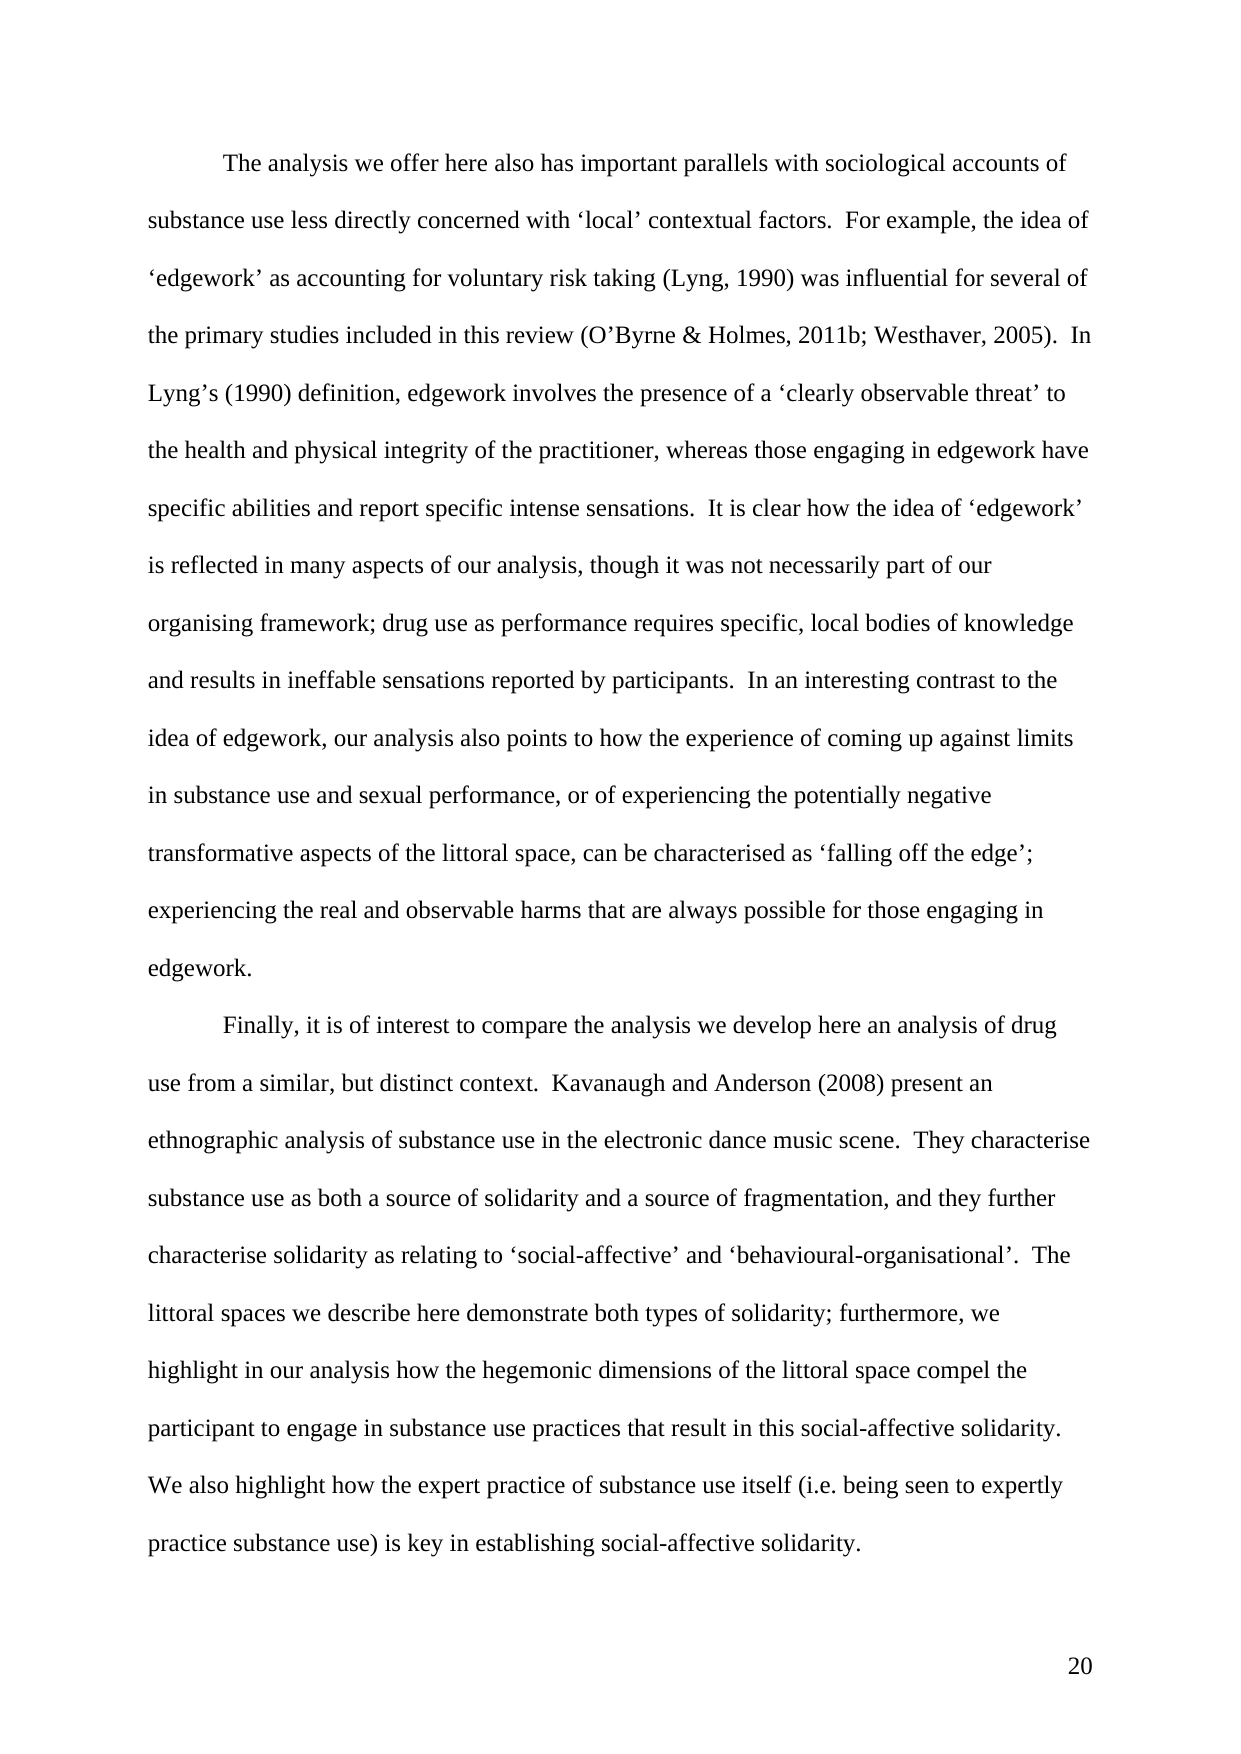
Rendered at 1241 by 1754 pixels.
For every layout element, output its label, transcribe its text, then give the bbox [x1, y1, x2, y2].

text Finally, it is of interest to compare the analysis we develop here an analysis of drug use from a similar, but distinct context. Kavanaugh and Anderson (2008) present an ethnographic analysis of substance use in the electronic dance music scene. They characterise substance use as both a source of solidarity and a source of fragmentation, and they further characterise solidarity as relating to ‘social-affective’ and ‘behavioural-organisational’. The littoral spaces we describe here demonstrate both types of solidarity; furthermore, we highlight in our analysis how the hegemonic dimensions of the littoral space compel the participant to engage in substance use practices that result in this social-affective solidarity. We also highlight how the expert practice of substance use itself (i.e. being seen to expertly practice substance use) is key in establishing social-affective solidarity. [148, 1010, 1092, 1556]
text The analysis we offer here also has important parallels with sociological accounts of substance use less directly concerned with ‘local’ contextual factors. For example, the idea of ‘edgework’ as accounting for voluntary risk taking (Lyng, 1990) was influential for several of the primary studies included in this review (O’Byrne & Holmes, 2011b; Westhaver, 2005). In Lyng’s (1990) definition, edgework involves the presence of a ‘clearly observable threat’ to the health and physical integrity of the practitioner, whereas those engaging in edgework have specific abilities and report specific intense sensations. It is clear how the idea of ‘edgework’ is reflected in many aspects of our analysis, though it was not necessarily part of our organising framework; drug use as performance requires specific, local bodies of knowledge and results in ineffable sensations reported by participants. In an interesting contrast to the idea of edgework, our analysis also points to how the experience of coming up against limits in substance use and sexual performance, or of experiencing the potentially negative transformative aspects of the littoral space, can be characterised as ‘falling off the edge’; experiencing the real and observable harms that are always possible for those engaging in edgework. [148, 148, 1092, 981]
